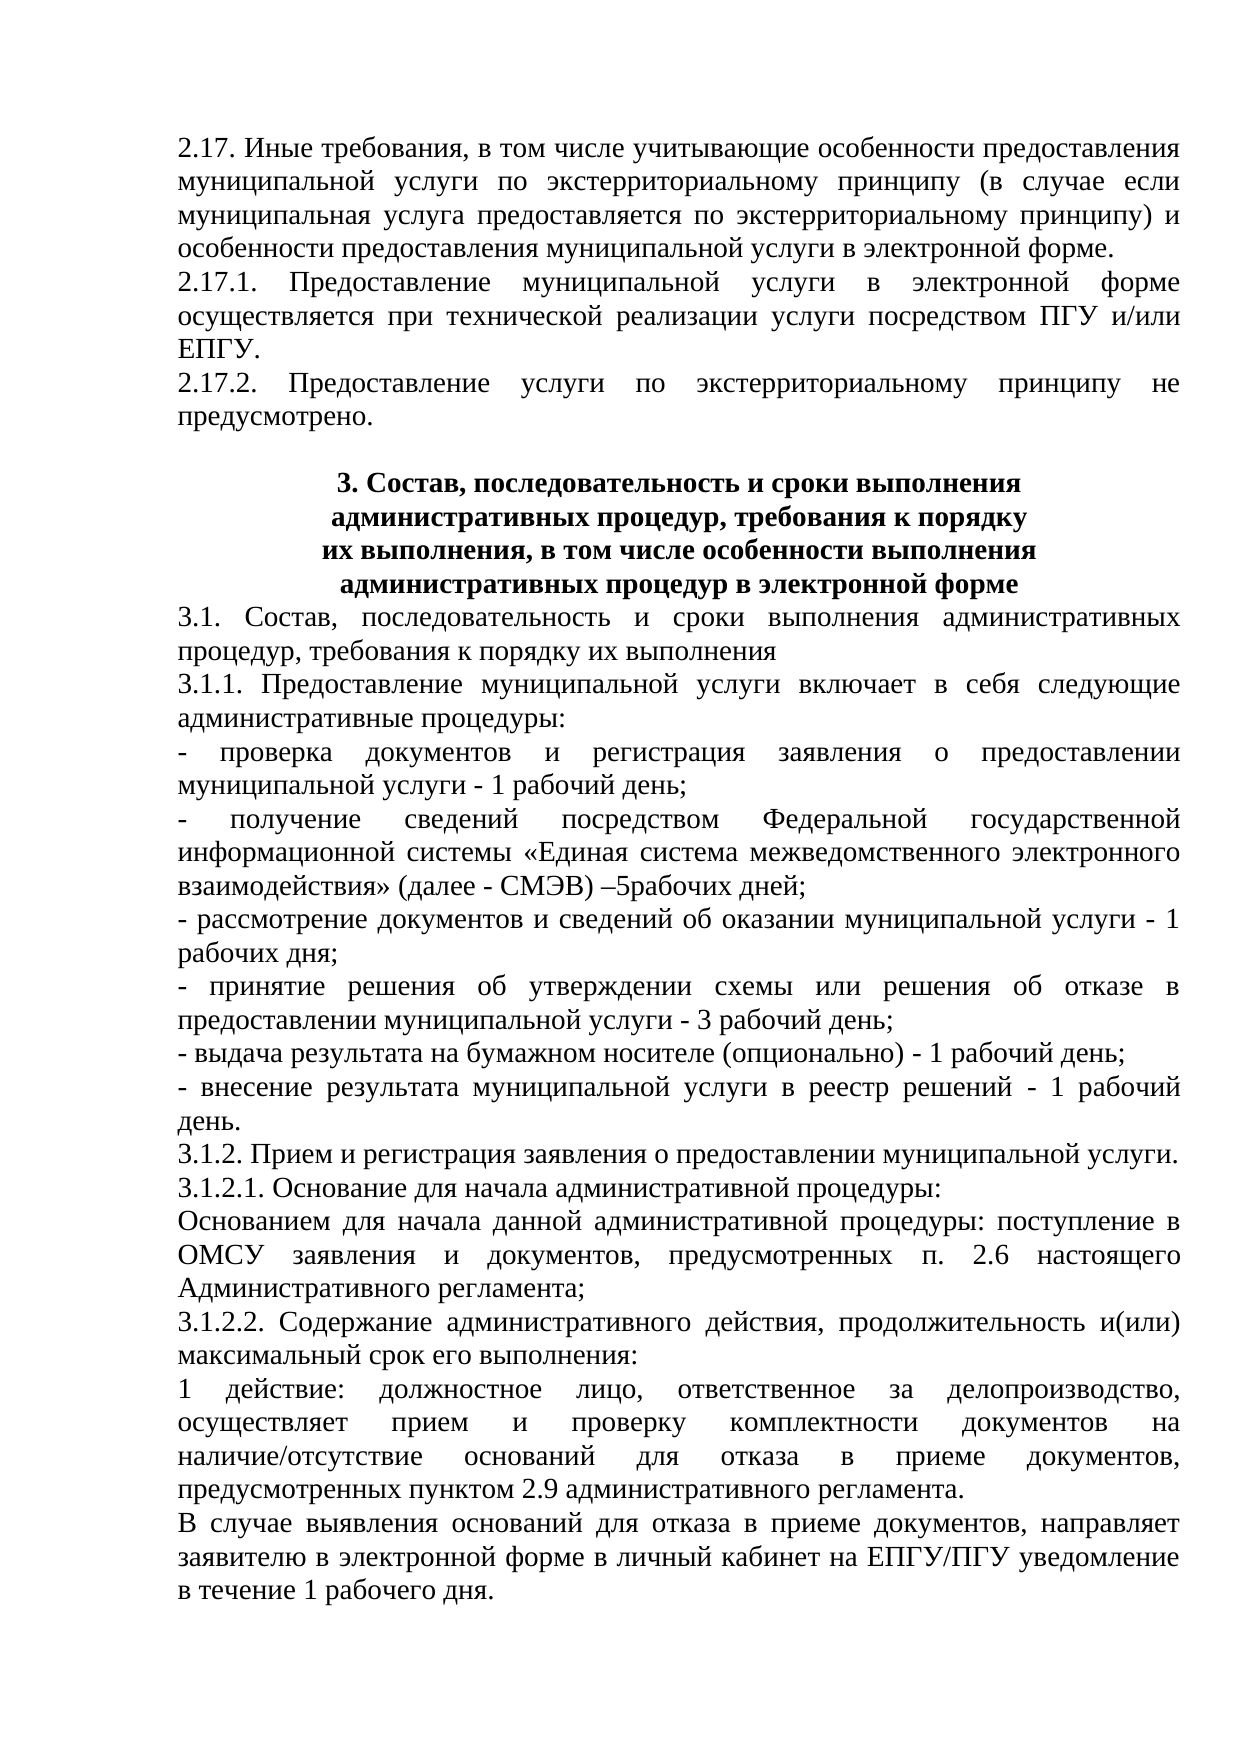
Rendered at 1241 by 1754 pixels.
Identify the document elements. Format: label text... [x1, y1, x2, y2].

text - внесение результата муниципальной услуги в реестр решений - 1 рабочий день. [177, 1069, 1181, 1136]
text 3.1.2. Прием и регистрация заявления о предоставлении муниципальной услуги. [177, 1136, 1181, 1170]
text - проверка документов и регистрация заявления о предоставлении муниципальной услуги - 1 рабочий день; [177, 734, 1181, 801]
text административных процедур в электронной форме [177, 566, 1181, 599]
text административных процедур, требования к порядку [177, 499, 1181, 532]
text 3.1.2.2. Содержание административного действия, продолжительность и(или) максимальный срок его выполнения: [177, 1304, 1181, 1371]
text 2.17.2. Предоставление услуги по экстерриториальному принципу не предусмотрено. [177, 365, 1181, 432]
text 1 действие: должностное лицо, ответственное за делопроизводство, осуществляет прием и проверку комплектности документов на наличие/отсутствие оснований для отказа в приеме документов, предусмотренных пунктом 2.9 административного регламента. [177, 1371, 1181, 1505]
text 3.1. Состав, последовательность и сроки выполнения административных процедур, требования к порядку их выполнения [177, 599, 1181, 667]
text 3. Состав, последовательность и сроки выполнения [177, 465, 1181, 499]
text 2.17.1. Предоставление муниципальной услуги в электронной форме осуществляется при технической реализации услуги посредством ПГУ и/или ЕПГУ. [177, 264, 1181, 365]
text Основанием для начала данной административной процедуры: поступление в ОМСУ заявления и документов, предусмотренных п. 2.6 настоящего Административного регламента; [177, 1203, 1181, 1304]
text - принятие решения об утверждении схемы или решения об отказе в предоставлении муниципальной услуги - 3 рабочий день; [177, 968, 1181, 1036]
text их выполнения, в том числе особенности выполнения [177, 532, 1181, 566]
text 3.1.1. Предоставление муниципальной услуги включает в себя следующие административные процедуры: [177, 667, 1181, 734]
text - рассмотрение документов и сведений об оказании муниципальной услуги - 1 рабочих дня; [177, 901, 1181, 968]
text - выдача результата на бумажном носителе (опционально) - 1 рабочий день; [177, 1036, 1181, 1069]
text 2.17. Иные требования, в том числе учитывающие особенности предоставления муниципальной услуги по экстерриториальному принципу (в случае если муниципальная услуга предоставляется по экстерриториальному принципу) и особенности предоставления муниципальной услуги в электронной форме. [177, 130, 1181, 264]
text В случае выявления оснований для отказа в приеме документов, направляет заявителю в электронной форме в личный кабинет на ЕПГУ/ПГУ уведомление в течение 1 рабочего дня. [177, 1505, 1181, 1606]
text 3.1.2.1. Основание для начала административной процедуры: [177, 1170, 1181, 1203]
text - получение сведений посредством Федеральной государственной информационной системы «Единая система межведомственного электронного взаимодействия» (далее - СМЭВ) –5рабочих дней; [177, 801, 1181, 901]
